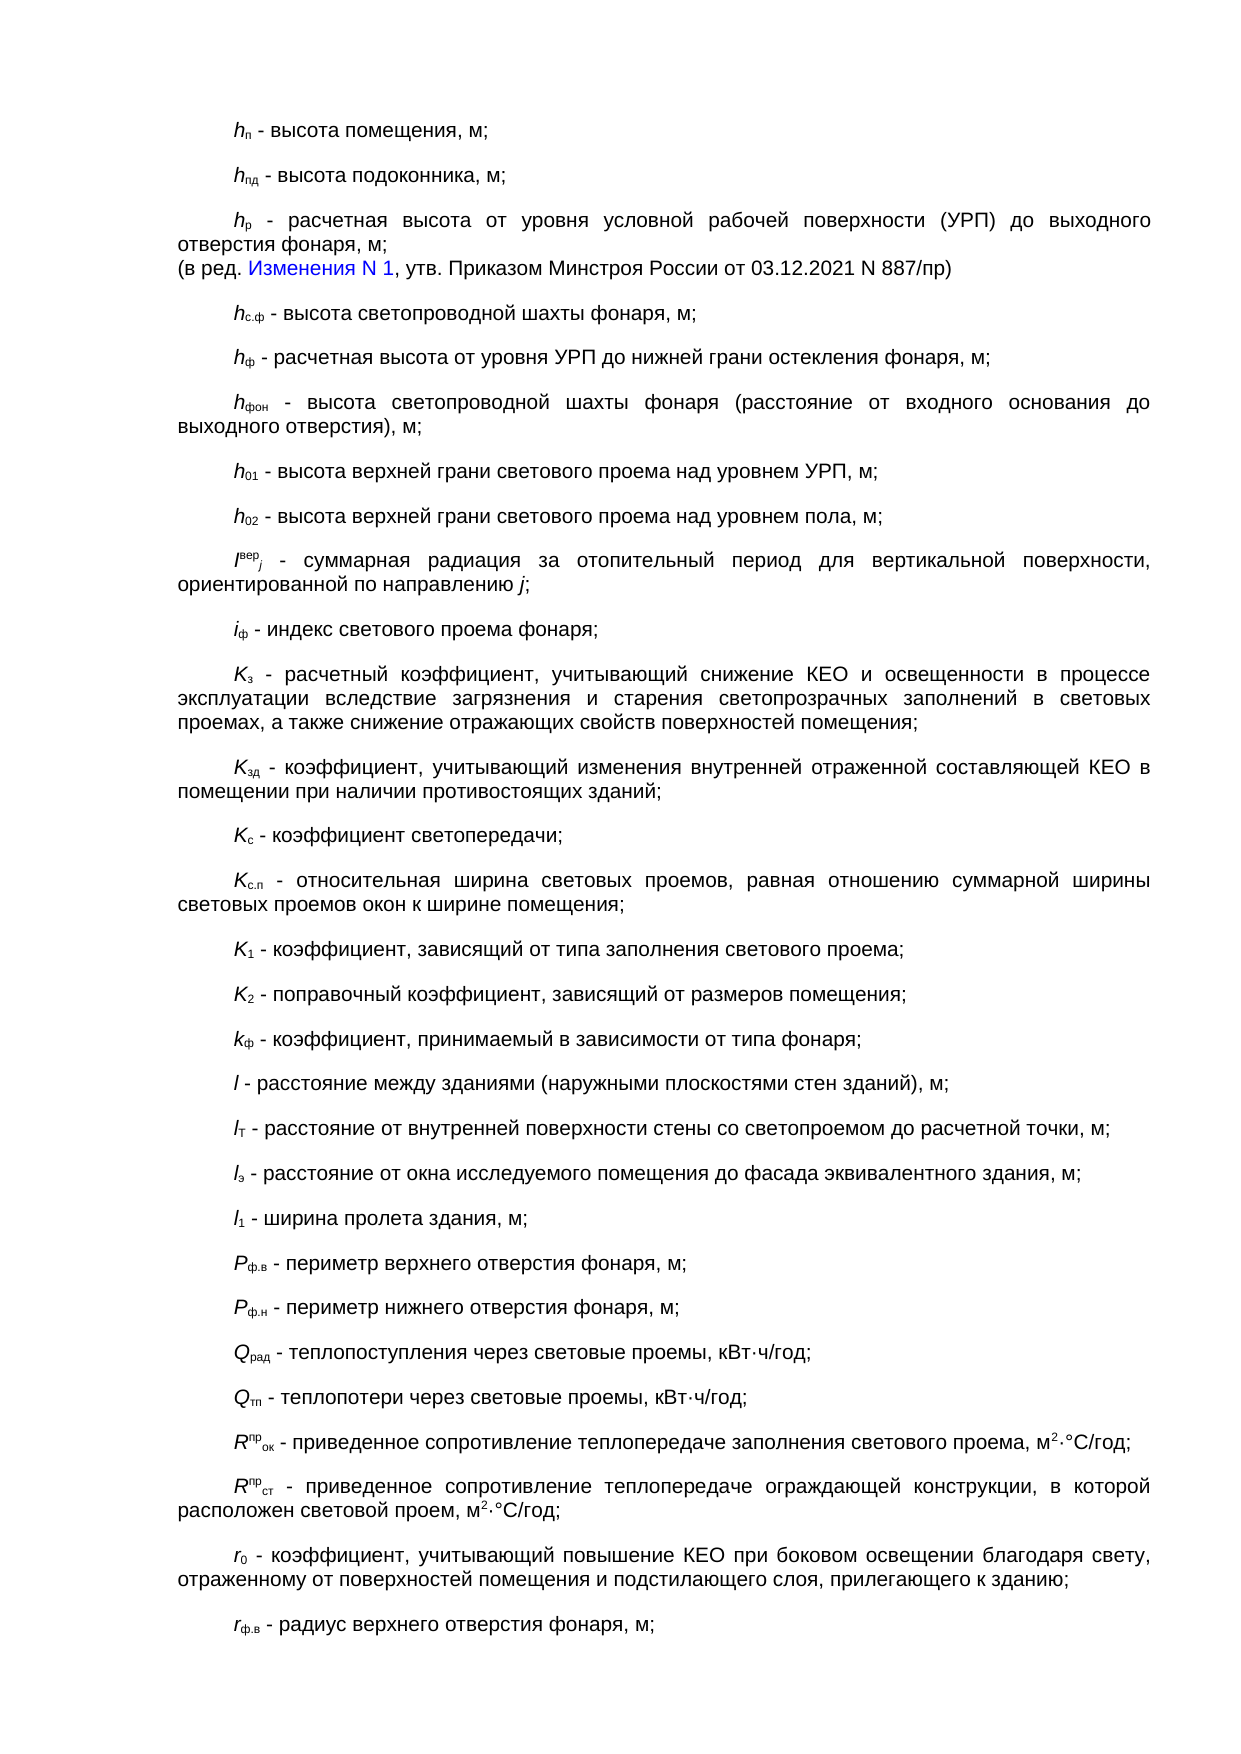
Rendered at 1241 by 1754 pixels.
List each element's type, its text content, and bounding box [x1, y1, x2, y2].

text kф - коэффициент, принимаемый в зависимости от типа фонаря; [177, 1026, 1152, 1050]
text (в ред. Изменения N 1, утв. Приказом Минстроя России от 03.12.2021 N 887/пр) [177, 256, 1152, 279]
text hп - высота помещения, м; [177, 118, 1152, 142]
text Pф.н - периметр нижнего отверстия фонаря, м; [177, 1295, 1152, 1319]
text l1 - ширина пролета здания, м; [177, 1206, 1152, 1229]
text hпд - высота подоконника, м; [177, 163, 1152, 187]
text lэ - расстояние от окна исследуемого помещения до фасада эквивалентного здания, м; [177, 1161, 1152, 1185]
text Rпрок - приведенное сопротивление теплопередаче заполнения светового проема, м2·°C/год; [177, 1429, 1152, 1453]
text Kс.п - относительная ширина световых проемов, равная отношению суммарной ширины световых проемов окон к ширине помещения; [177, 868, 1152, 916]
text Rпрст - приведенное сопротивление теплопередаче ограждающей конструкции, в которой расположен световой проем, м2·°C/год; [177, 1474, 1152, 1522]
text Pф.в - периметр верхнего отверстия фонаря, м; [177, 1250, 1152, 1274]
text rф.в - радиус верхнего отверстия фонаря, м; [177, 1612, 1152, 1636]
text K2 - поправочный коэффициент, зависящий от размеров помещения; [177, 982, 1152, 1006]
text Iверj - суммарная радиация за отопительный период для вертикальной поверхности, ориентированной по направлению j; [177, 548, 1152, 596]
text hс.ф - высота светопроводной шахты фонаря, м; [177, 300, 1152, 324]
text Qтп - теплопотери через световые проемы, кВт·ч/год; [177, 1385, 1152, 1409]
text h01 - высота верхней грани светового проема над уровнем УРП, м; [177, 459, 1152, 483]
text lТ - расстояние от внутренней поверхности стены со светопроемом до расчетной точки, м; [177, 1116, 1152, 1140]
text l - расстояние между зданиями (наружными плоскостями стен зданий), м; [177, 1071, 1152, 1095]
text h02 - высота верхней грани светового проема над уровнем пола, м; [177, 503, 1152, 527]
text Kзд - коэффициент, учитывающий изменения внутренней отраженной составляющей КЕО в помещении при наличии противостоящих зданий; [177, 754, 1152, 802]
text Qрад - теплопоступления через световые проемы, кВт·ч/год; [177, 1340, 1152, 1364]
text hфон - высота светопроводной шахты фонаря (расстояние от входного основания до выходного отверстия), м; [177, 390, 1152, 438]
text r0 - коэффициент, учитывающий повышение КЕО при боковом освещении благодаря свету, отраженному от поверхностей помещения и подстилающего слоя, прилегающего к зданию; [177, 1543, 1152, 1591]
text Kс - коэффициент светопередачи; [177, 823, 1152, 847]
text K1 - коэффициент, зависящий от типа заполнения светового проема; [177, 937, 1152, 961]
text iф - индекс светового проема фонаря; [177, 617, 1152, 641]
text Kз - расчетный коэффициент, учитывающий снижение КЕО и освещенности в процессе эксплуатации вследствие загрязнения и старения светопрозрачных заполнений в световых проемах, а также снижение отражающих свойств поверхностей помещения; [177, 662, 1152, 734]
text hф - расчетная высота от уровня УРП до нижней грани остекления фонаря, м; [177, 345, 1152, 369]
text hр - расчетная высота от уровня условной рабочей поверхности (УРП) до выходного отверстия фонаря, м; [177, 208, 1152, 256]
